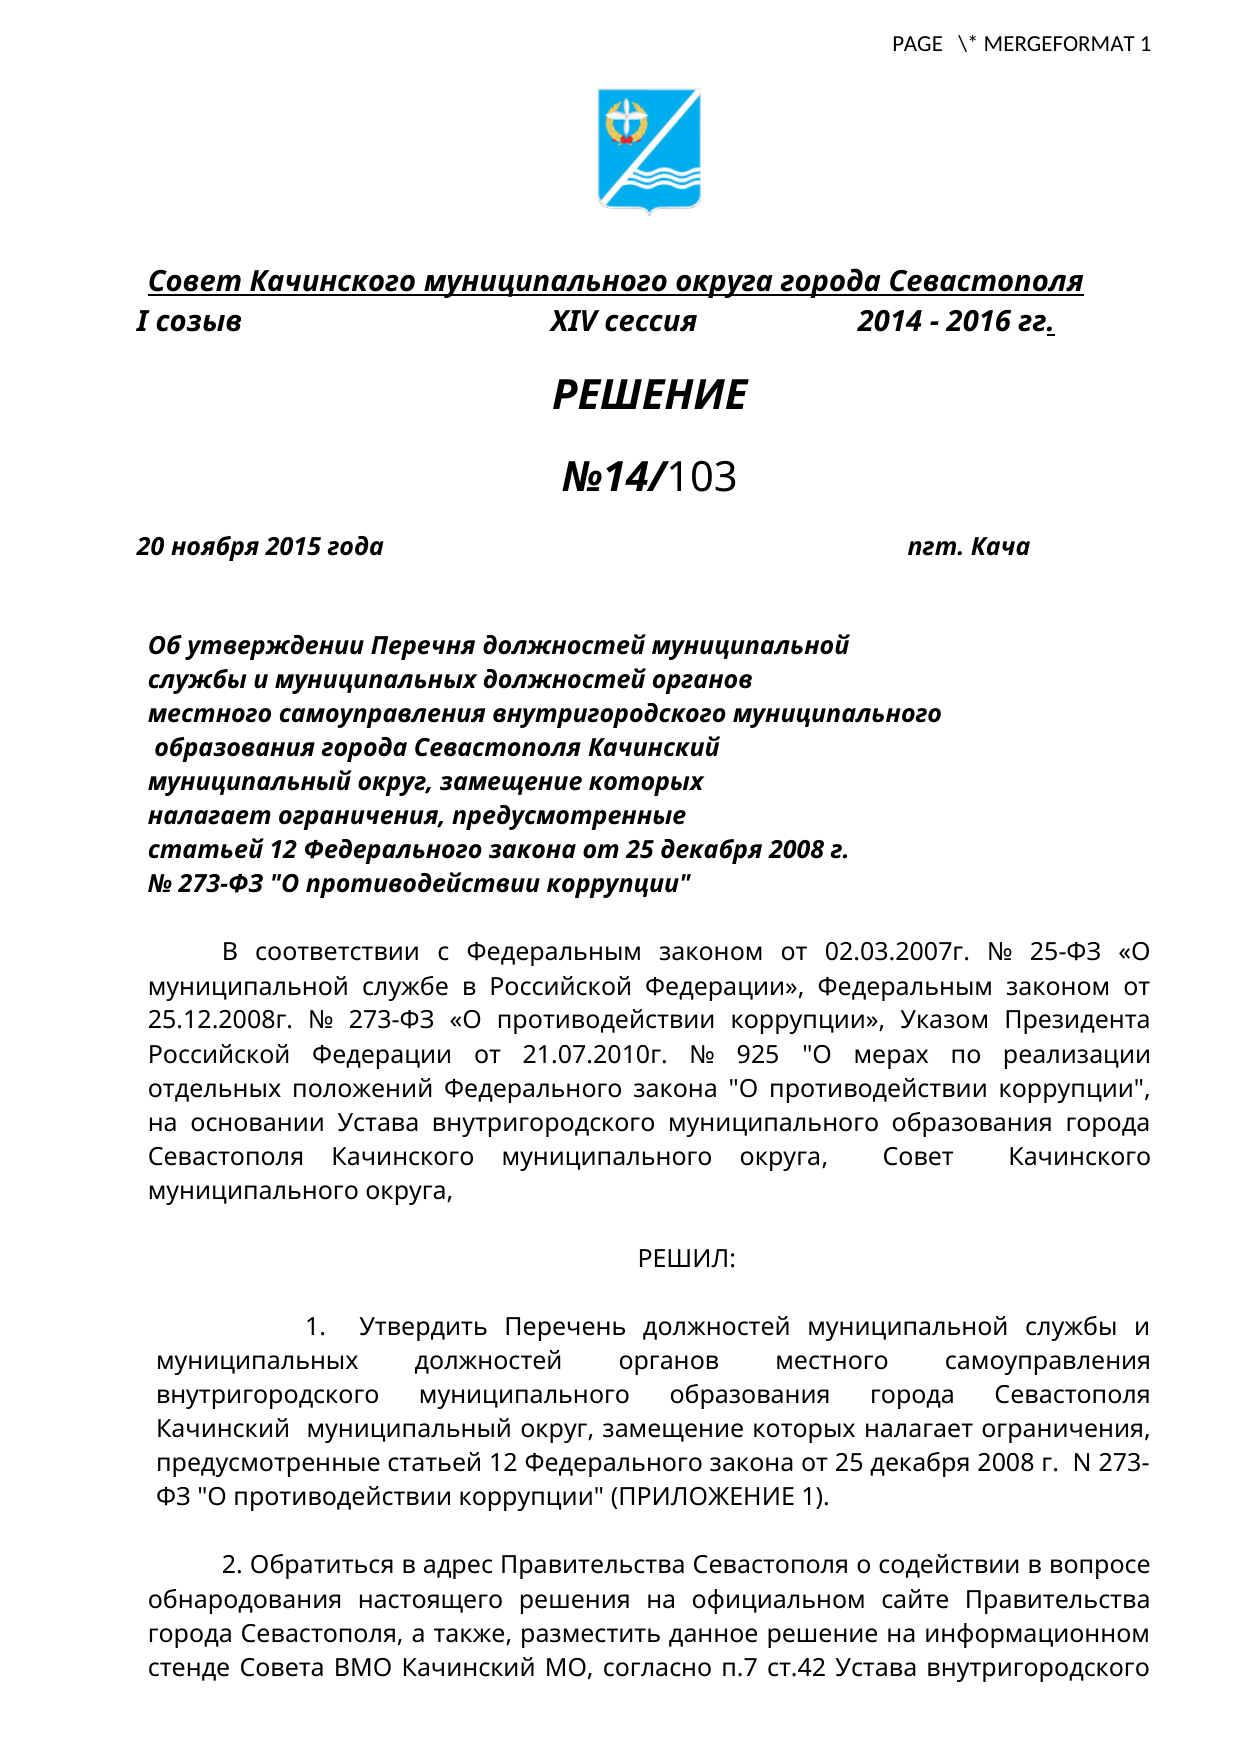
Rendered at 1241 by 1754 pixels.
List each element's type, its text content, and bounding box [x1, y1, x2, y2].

text местного самоуправления внутригородского муниципального [148, 696, 1152, 730]
text муниципальный округ, замещение которых [148, 764, 1152, 798]
table_header 20 ноября 2015 года [125, 529, 624, 563]
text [148, 1547, 1152, 1683]
text №14/103 [148, 447, 1152, 503]
text Об утверждении Перечня должностей муниципальной [148, 627, 1152, 662]
text налагает ограничения, предусмотренные [148, 798, 1152, 832]
text Совет Качинского муниципального округа города Севастополя [148, 261, 1152, 300]
text РЕШЕНИЕ [148, 365, 1152, 422]
table_header 2014 - 2016 гг. [790, 300, 1122, 340]
text РЕШИЛ: [148, 1241, 1152, 1275]
table_header XIV сессия [458, 300, 790, 340]
table_header I созыв [125, 300, 458, 340]
table_header пгт. Кача [624, 529, 1122, 563]
picture [597, 88, 702, 216]
list 1. Утвердить Перечень должностей муниципальной службы и муниципальных должностей органов местного самоуправления внутригородского муниципального образования города Севастополя Качинский муниципальный округ, замещение которых налагает ограничения, предусмотренные статьей 12 Федерального закона от 25 декабря . N 273-ФЗ "О противодействии коррупции" (ПРИЛОЖЕНИЕ 1). [156, 1309, 1152, 1513]
text В соответствии с Федеральным законом от 02.03.2007г. № 25-ФЗ «О муниципальной службе в Российской Федерации», Федеральным законом от 25.12.2008г. № 273-ФЗ «О противодействии коррупции», Указом Президента Российской Федерации от 21.07.2010г. № 925 "О мерах по реализации отдельных положений Федерального закона "О противодействии коррупции", на основании Устава внутригородского муниципального образования города Севастополя Качинского муниципального округа, Совет Качинского муниципального округа, [148, 934, 1152, 1207]
text службы и муниципальных должностей органов [148, 662, 1152, 696]
text № 273-ФЗ "О противодействии коррупции" [148, 866, 1152, 900]
text образования города Севастополя Качинский [148, 730, 1152, 764]
text статьей 12 Федерального закона от 25 декабря . [148, 832, 1152, 866]
